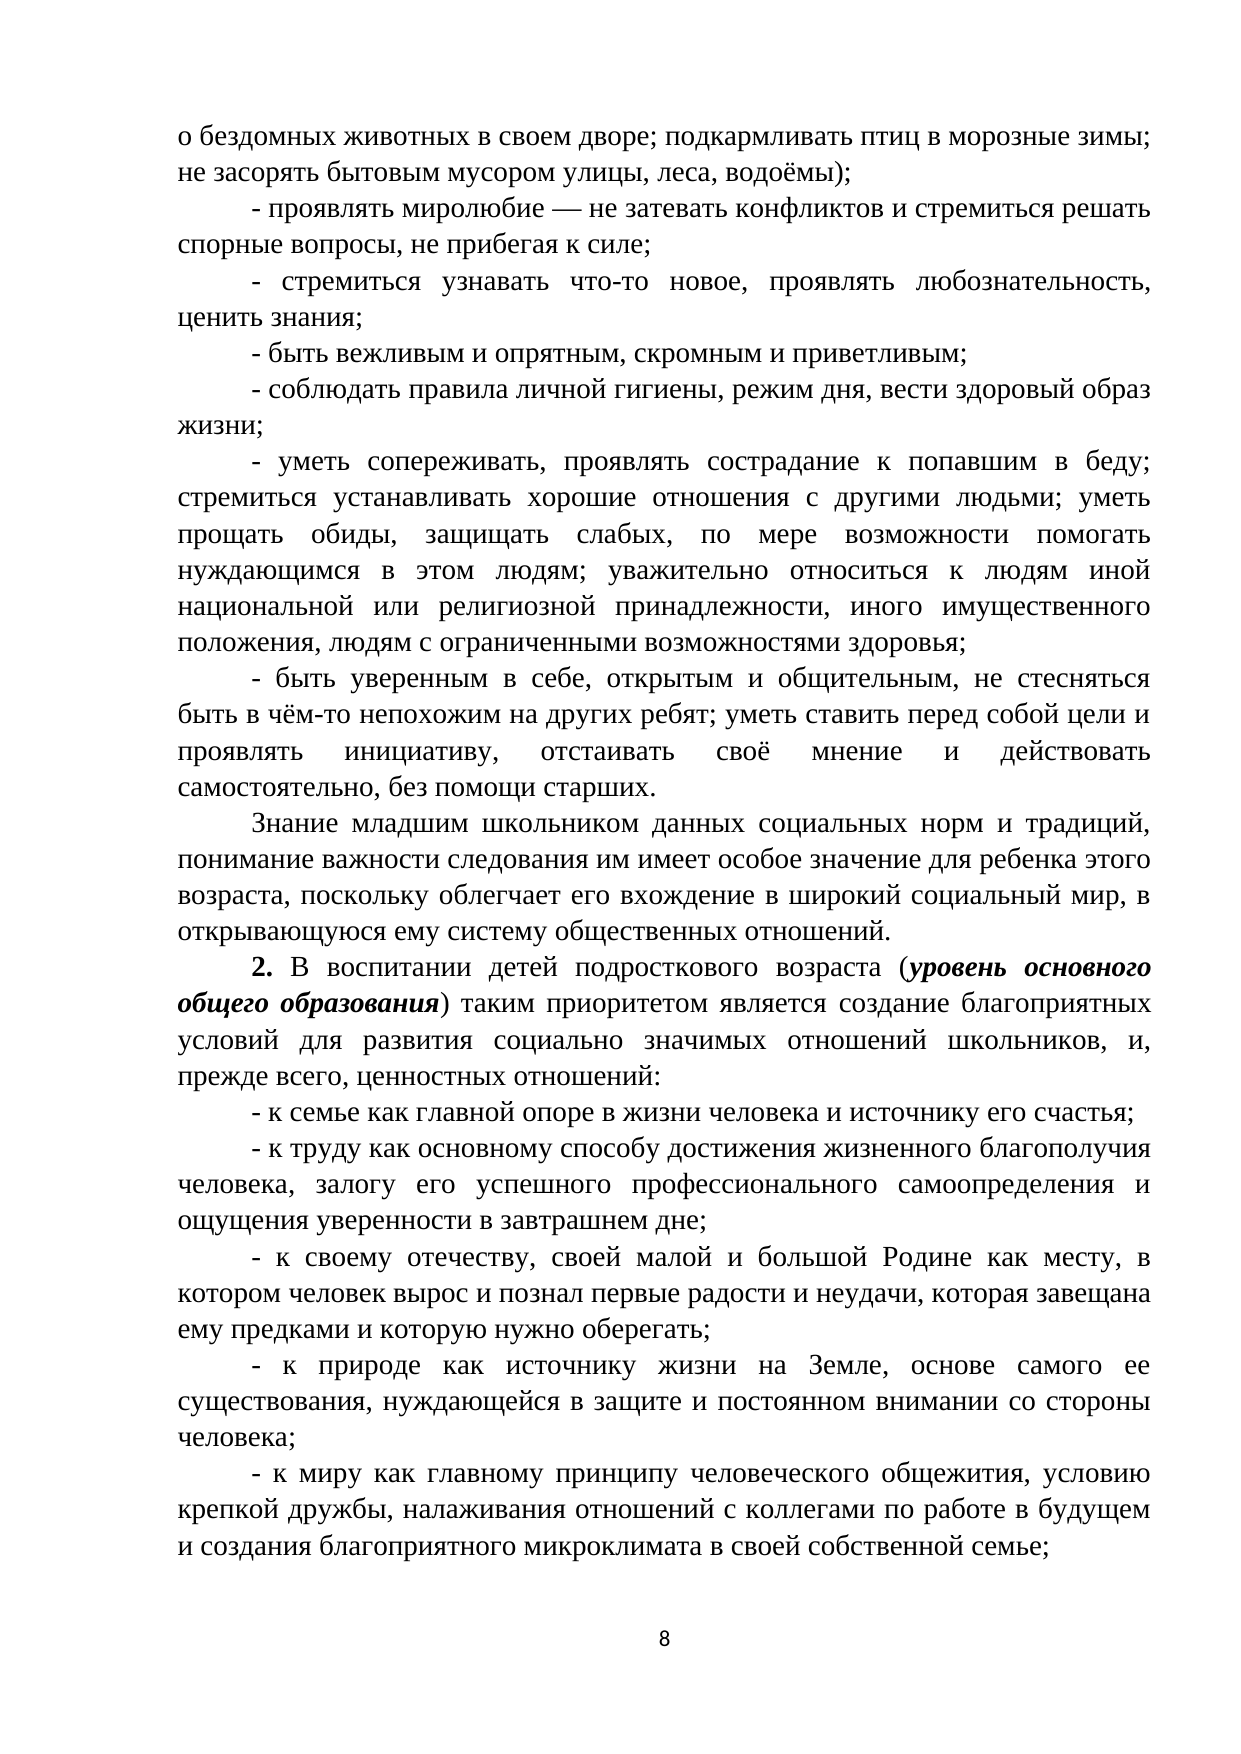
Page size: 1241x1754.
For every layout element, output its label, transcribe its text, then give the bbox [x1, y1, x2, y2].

text - уметь сопереживать, проявлять сострадание к попавшим в беду; стремиться устанавливать хорошие отношения с другими людьми; уметь прощать обиды, защищать слабых, по мере возможности помогать нуждающимся в этом людям; уважительно относиться к людям иной национальной или религиозной принадлежности, иного имущественного положения, людям с ограниченными возможностями здоровья; [177, 443, 1152, 658]
text - соблюдать правила личной гигиены, режим дня, вести здоровый образ жизни; [177, 371, 1152, 441]
text - быть уверенным в себе, открытым и общительным, не стесняться быть в чём-то непохожим на других ребят; уметь ставить перед собой цели и проявлять инициативу, отстаивать своё мнение и действовать самостоятельно, без помощи старших. [177, 660, 1152, 802]
text Знание младшим школьником данных социальных норм и традиций, понимание важности следования им имеет особое значение для ребенка этого возраста, поскольку облегчает его вхождение в широкий социальный мир, в открывающуюся ему систему общественных отношений. [177, 805, 1152, 947]
text - стремиться узнавать что-то новое, проявлять любознательность, ценить знания; [177, 263, 1152, 332]
text - к миру как главному принципу человеческого общежития, условию крепкой дружбы, налаживания отношений с коллегами по работе в будущем и создания благоприятного микроклимата в своей собственной семье; [177, 1456, 1152, 1561]
text - быть вежливым и опрятным, скромным и приветливым; [177, 335, 1152, 368]
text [177, 118, 1152, 188]
text - к своему отечеству, своей малой и большой Родине как месту, в котором человек вырос и познал первые радости и неудачи, которая завещана ему предками и которую нужно оберегать; [177, 1239, 1152, 1344]
text - к природе как источнику жизни на Земле, основе самого ее существования, нуждающейся в защите и постоянном внимании со стороны человека; [177, 1347, 1152, 1453]
text - к семье как главной опоре в жизни человека и источнику его счастья; [177, 1094, 1152, 1128]
text 2. В воспитании детей подросткового возраста (уровень основного общего образования) таким приоритетом является создание благоприятных условий для развития социально значимых отношений школьников, и, прежде всего, ценностных отношений: [177, 949, 1152, 1091]
text - к труду как основному способу достижения жизненного благополучия человека, залогу его успешного профессионального самоопределения и ощущения уверенности в завтрашнем дне; [177, 1130, 1152, 1236]
text - проявлять миролюбие — не затевать конфликтов и стремиться решать спорные вопросы, не прибегая к силе; [177, 190, 1152, 260]
